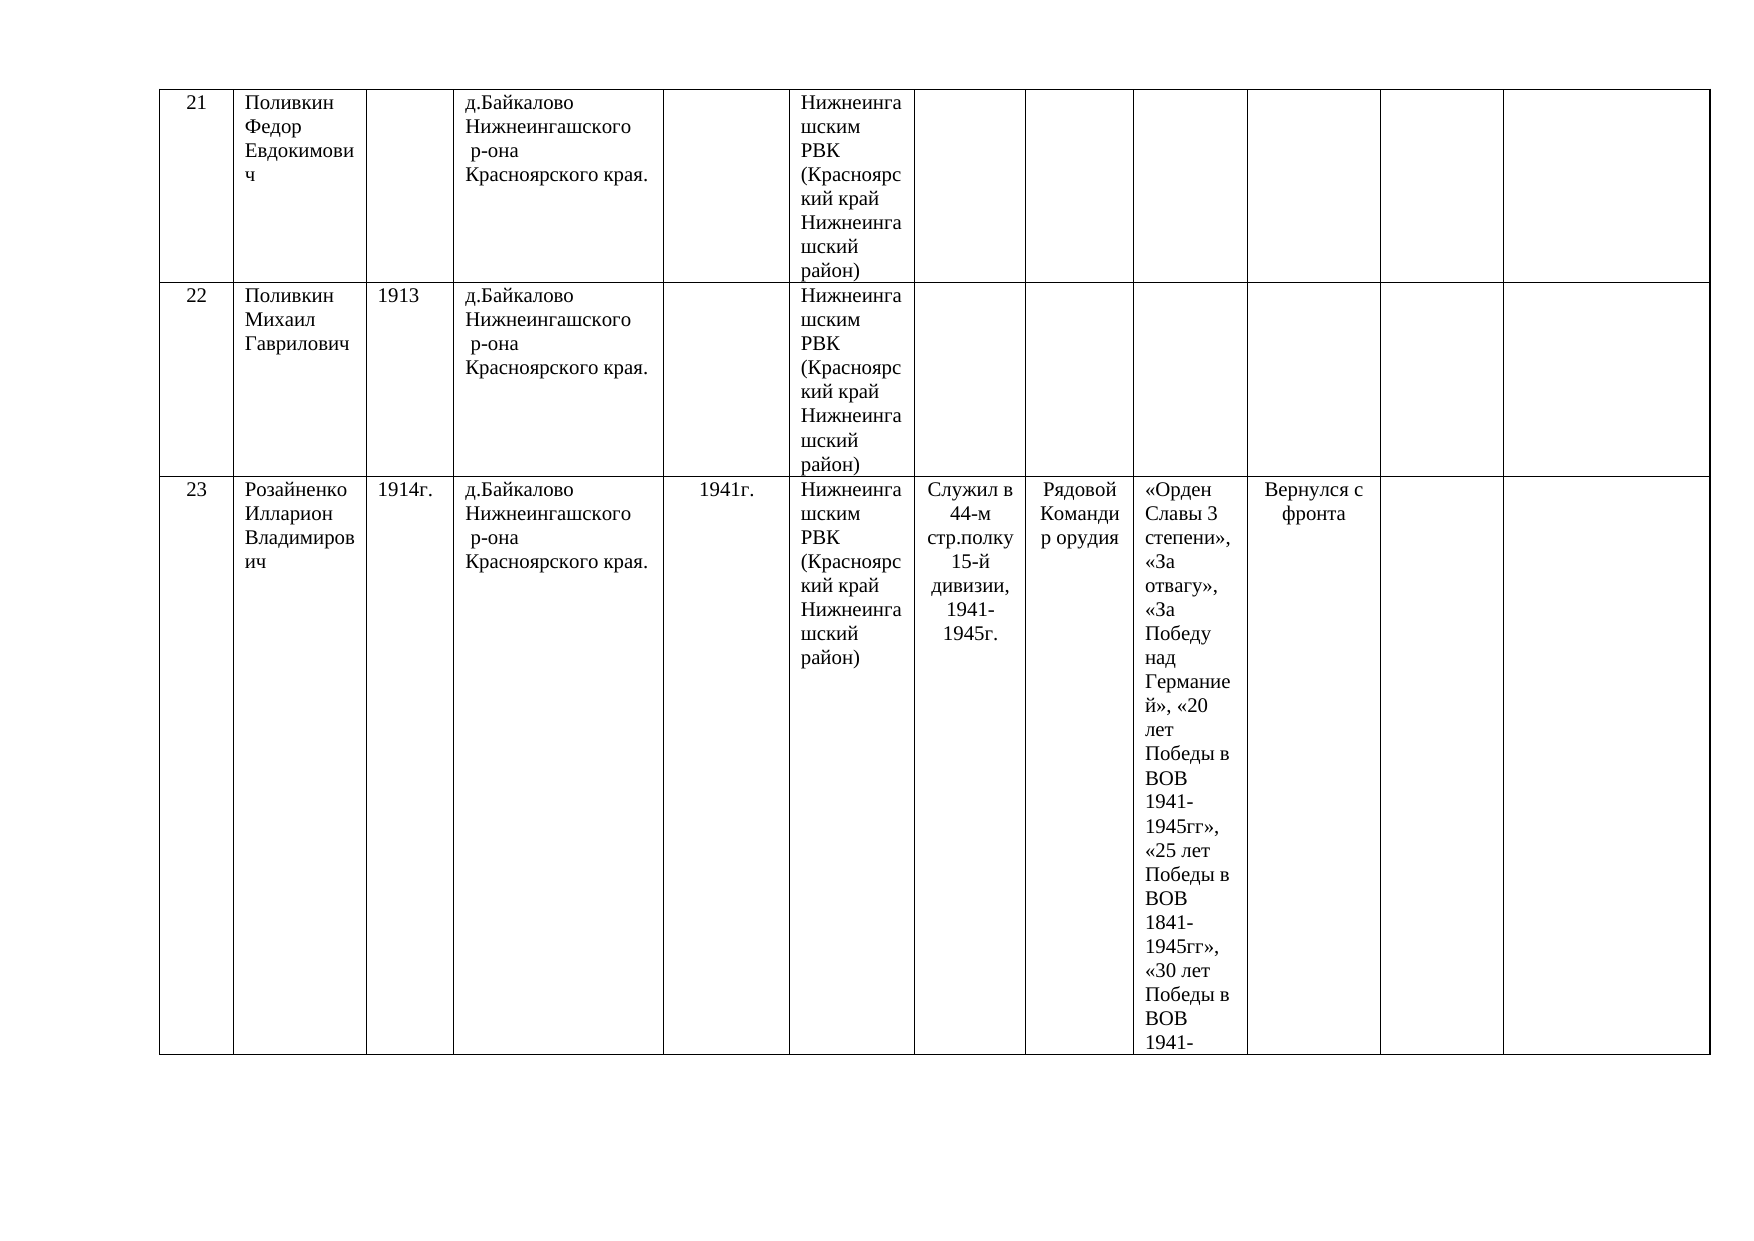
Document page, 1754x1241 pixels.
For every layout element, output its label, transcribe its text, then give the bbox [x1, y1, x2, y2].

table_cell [234, 477, 366, 1054]
table_cell [1026, 283, 1133, 476]
table_cell Поливкин Федор Евдокимович [234, 90, 366, 282]
table_cell Вернулся с фронта [1248, 477, 1380, 1054]
table_cell [367, 90, 453, 282]
table_cell 23 [160, 477, 233, 1054]
table_cell [915, 90, 1025, 282]
table_cell [664, 90, 789, 282]
table_cell [1381, 283, 1503, 476]
table_cell [1248, 90, 1380, 282]
table_cell [1504, 477, 1709, 1054]
table_cell д.Байкалово Нижнеингашского р-она Красноярского края. [454, 283, 663, 476]
table_cell 1914г. [367, 477, 453, 1054]
table_cell [1504, 283, 1709, 476]
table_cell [790, 90, 914, 282]
table_cell [664, 283, 789, 476]
table_cell [1248, 283, 1380, 476]
table_cell [1504, 90, 1709, 282]
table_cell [1026, 477, 1133, 1054]
table_cell Поливкин Михаил Гаврилович [234, 283, 366, 476]
table_cell [1134, 90, 1247, 282]
table_cell [1381, 90, 1503, 282]
table_cell 1941г. [664, 477, 789, 1054]
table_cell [454, 477, 663, 1054]
table_cell [1381, 477, 1503, 1054]
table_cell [790, 477, 914, 1054]
table_cell 22 [160, 283, 233, 476]
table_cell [915, 477, 1025, 1054]
table_cell [1134, 283, 1247, 476]
table_cell [915, 283, 1025, 476]
table_cell [1026, 90, 1133, 282]
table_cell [1134, 477, 1247, 1054]
table_cell 1913 [367, 283, 453, 476]
table_cell д.Байкалово Нижнеингашского р-она Красноярского края. [454, 90, 663, 282]
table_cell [790, 283, 914, 476]
table_cell 21 [160, 90, 233, 282]
